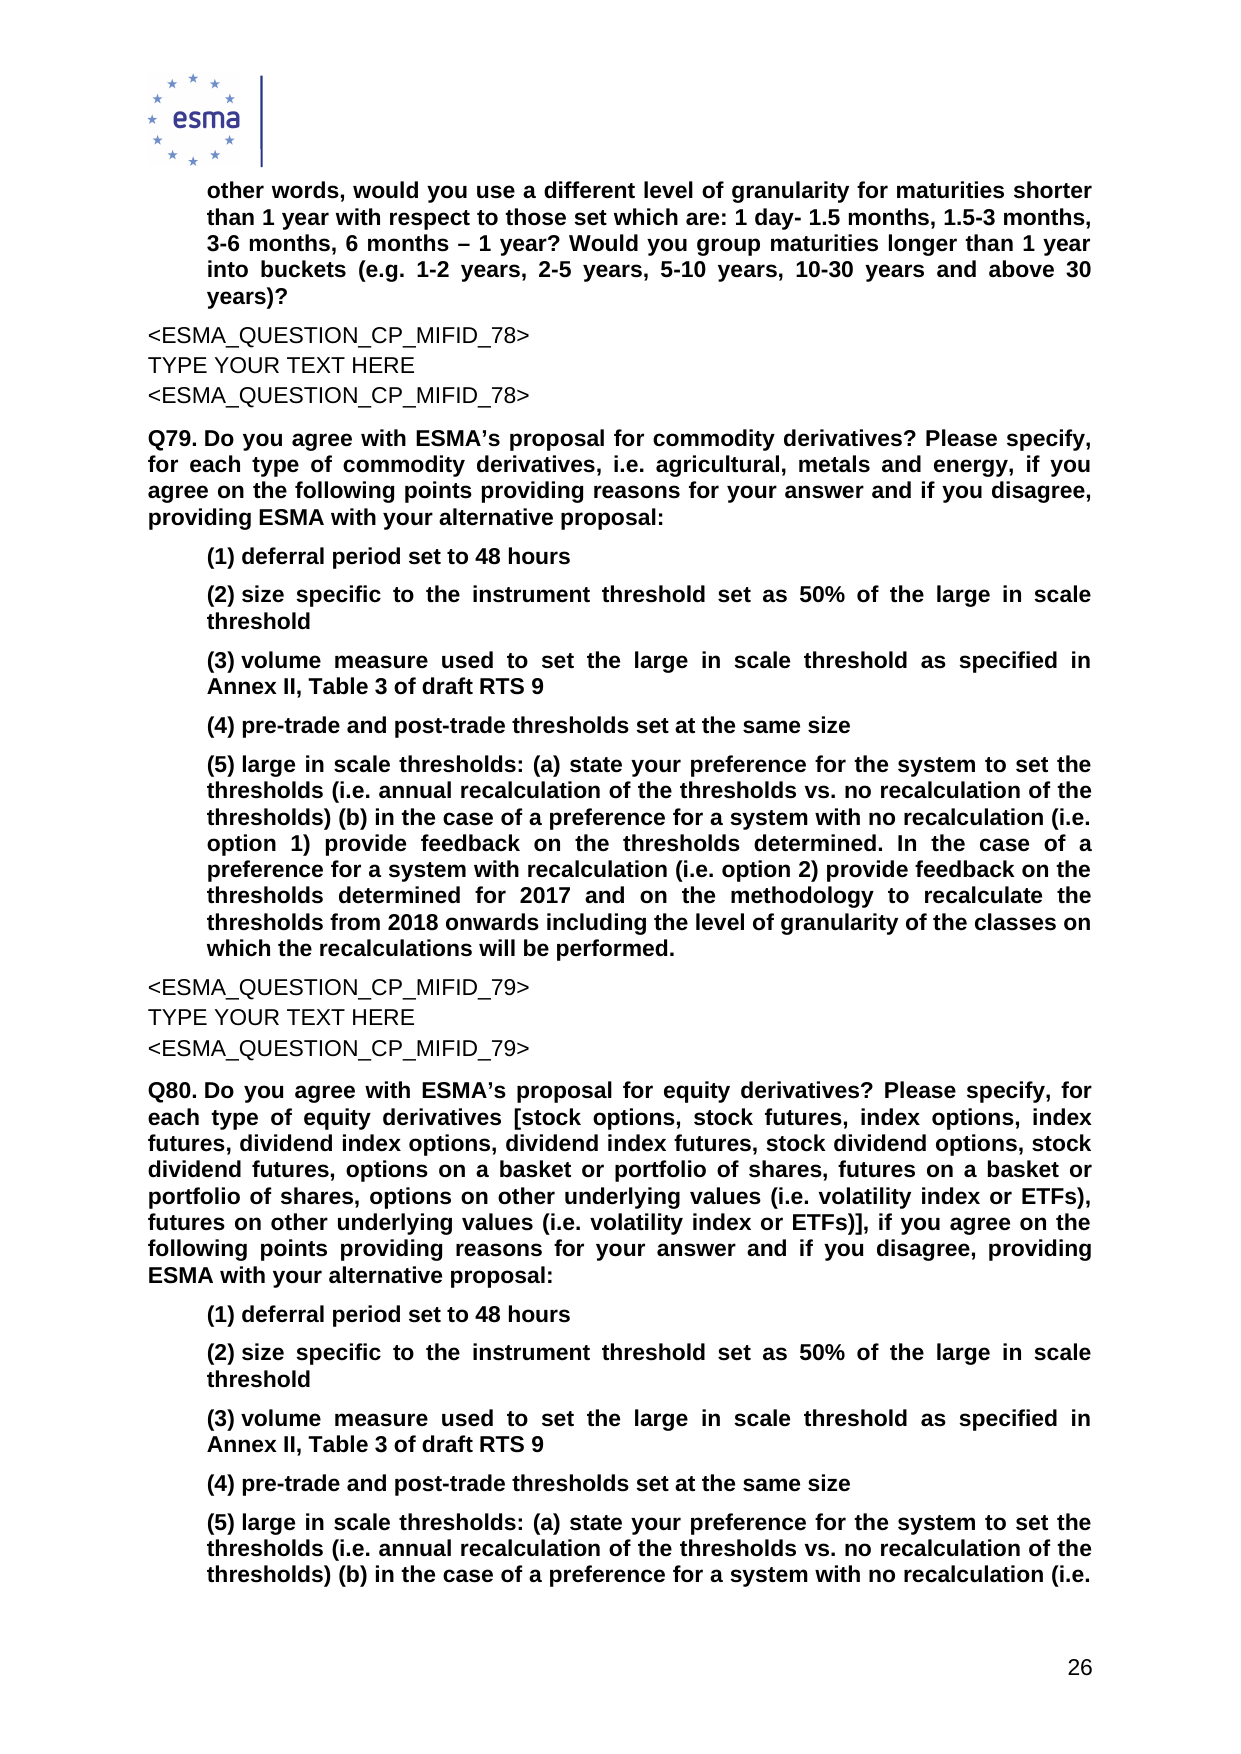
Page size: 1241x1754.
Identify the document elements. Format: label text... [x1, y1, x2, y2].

text <ESMA_QUESTION_CP_MIFID_78> [148, 322, 1093, 348]
text <ESMA_QUESTION_CP_MIFID_79> [148, 974, 1093, 1000]
text TYPE YOUR TEXT HERE [148, 352, 1093, 378]
text <ESMA_QUESTION_CP_MIFID_79> [148, 1034, 1093, 1061]
text TYPE YOUR TEXT HERE [148, 1004, 1093, 1031]
text Do you agree with ESMA’s proposal for commodity derivatives? Please specify, for each type of commodity derivatives, i.e. agricultural, metals and energy, if you agree on the following points providing reasons for your answer and if you disagree, providing ESMA with your alternative proposal: [148, 425, 1093, 530]
text Do you agree with ESMA’s proposal for equity derivatives? Please specify, for each type of equity derivatives [stock options, stock futures, index options, index futures, dividend index options, dividend index futures, stock dividend options, stock dividend futures, options on a basket or portfolio of shares, futures on a basket or portfolio of shares, options on other underlying values (i.e. volatility index or ETFs), futures on other underlying values (i.e. volatility index or ETFs)], if you agree on the following points providing reasons for your answer and if you disagree, providing ESMA with your alternative proposal: [148, 1077, 1093, 1288]
text volume measure used to set the large in scale threshold as specified in Annex II, Table 3 of draft RTS 9 [207, 1404, 1093, 1457]
text <ESMA_QUESTION_CP_MIFID_78> [148, 382, 1093, 408]
text deferral period set to 48 hours [207, 1301, 1093, 1327]
text size specific to the instrument threshold set as 50% of the large in scale threshold [207, 581, 1093, 634]
picture [147, 73, 240, 166]
text pre-trade and post-trade thresholds set at the same size [207, 1470, 1093, 1496]
text deferral period set to 48 hours [207, 543, 1093, 569]
text pre-trade and post-trade thresholds set at the same size [207, 712, 1093, 738]
text size specific to the instrument threshold set as 50% of the large in scale threshold [207, 1339, 1093, 1392]
text volume measure used to set the large in scale threshold as specified in Annex II, Table 3 of draft RTS 9 [207, 647, 1093, 699]
